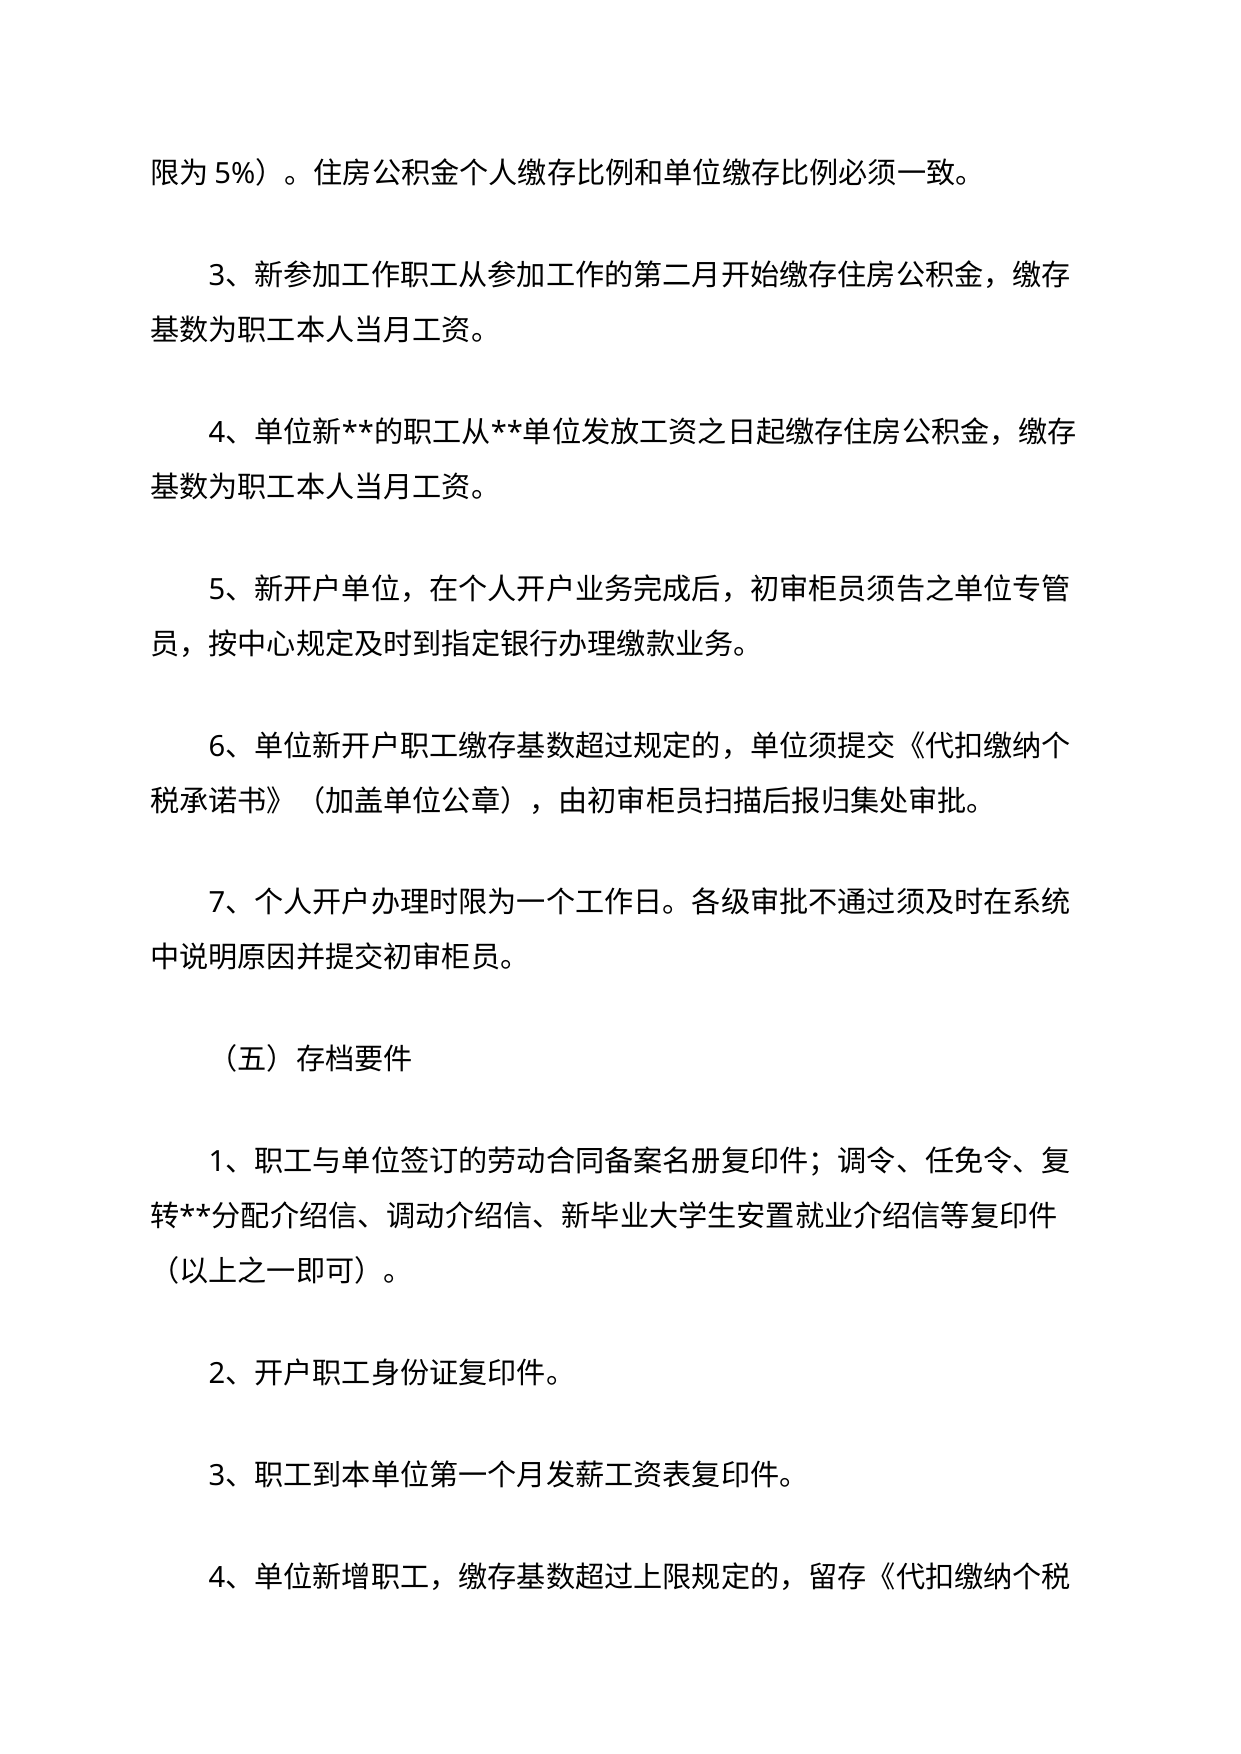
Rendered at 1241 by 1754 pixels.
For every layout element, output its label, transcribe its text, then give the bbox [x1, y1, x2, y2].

text （五）存档要件 [150, 1036, 1090, 1078]
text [150, 150, 1090, 192]
text 1、职工与单位签订的劳动合同备案名册复印件；调令、任免令、复转**分配介绍信、调动介绍信、新毕业大学生安置就业介绍信等复印件（以上之一即可）。 [150, 1138, 1090, 1290]
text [150, 1553, 1090, 1596]
text 7、个人开户办理时限为一个工作日。各级审批不通过须及时在系统中说明原因并提交初审柜员。 [150, 879, 1090, 976]
text 4、单位新**的职工从**单位发放工资之日起缴存住房公积金，缴存基数为职工本人当月工资。 [150, 409, 1090, 506]
text 6、单位新开户职工缴存基数超过规定的，单位须提交《代扣缴纳个税承诺书》（加盖单位公章），由初审柜员扫描后报归集处审批。 [150, 722, 1090, 819]
text 2、开户职工身份证复印件。 [150, 1349, 1090, 1392]
text 3、新参加工作职工从参加工作的第二月开始缴存住房公积金，缴存基数为职工本人当月工资。 [150, 252, 1090, 349]
text 5、新开户单位，在个人开户业务完成后，初审柜员须告之单位专管员，按中心规定及时到指定银行办理缴款业务。 [150, 566, 1090, 663]
text 3、职工到本单位第一个月发薪工资表复印件。 [150, 1451, 1090, 1494]
